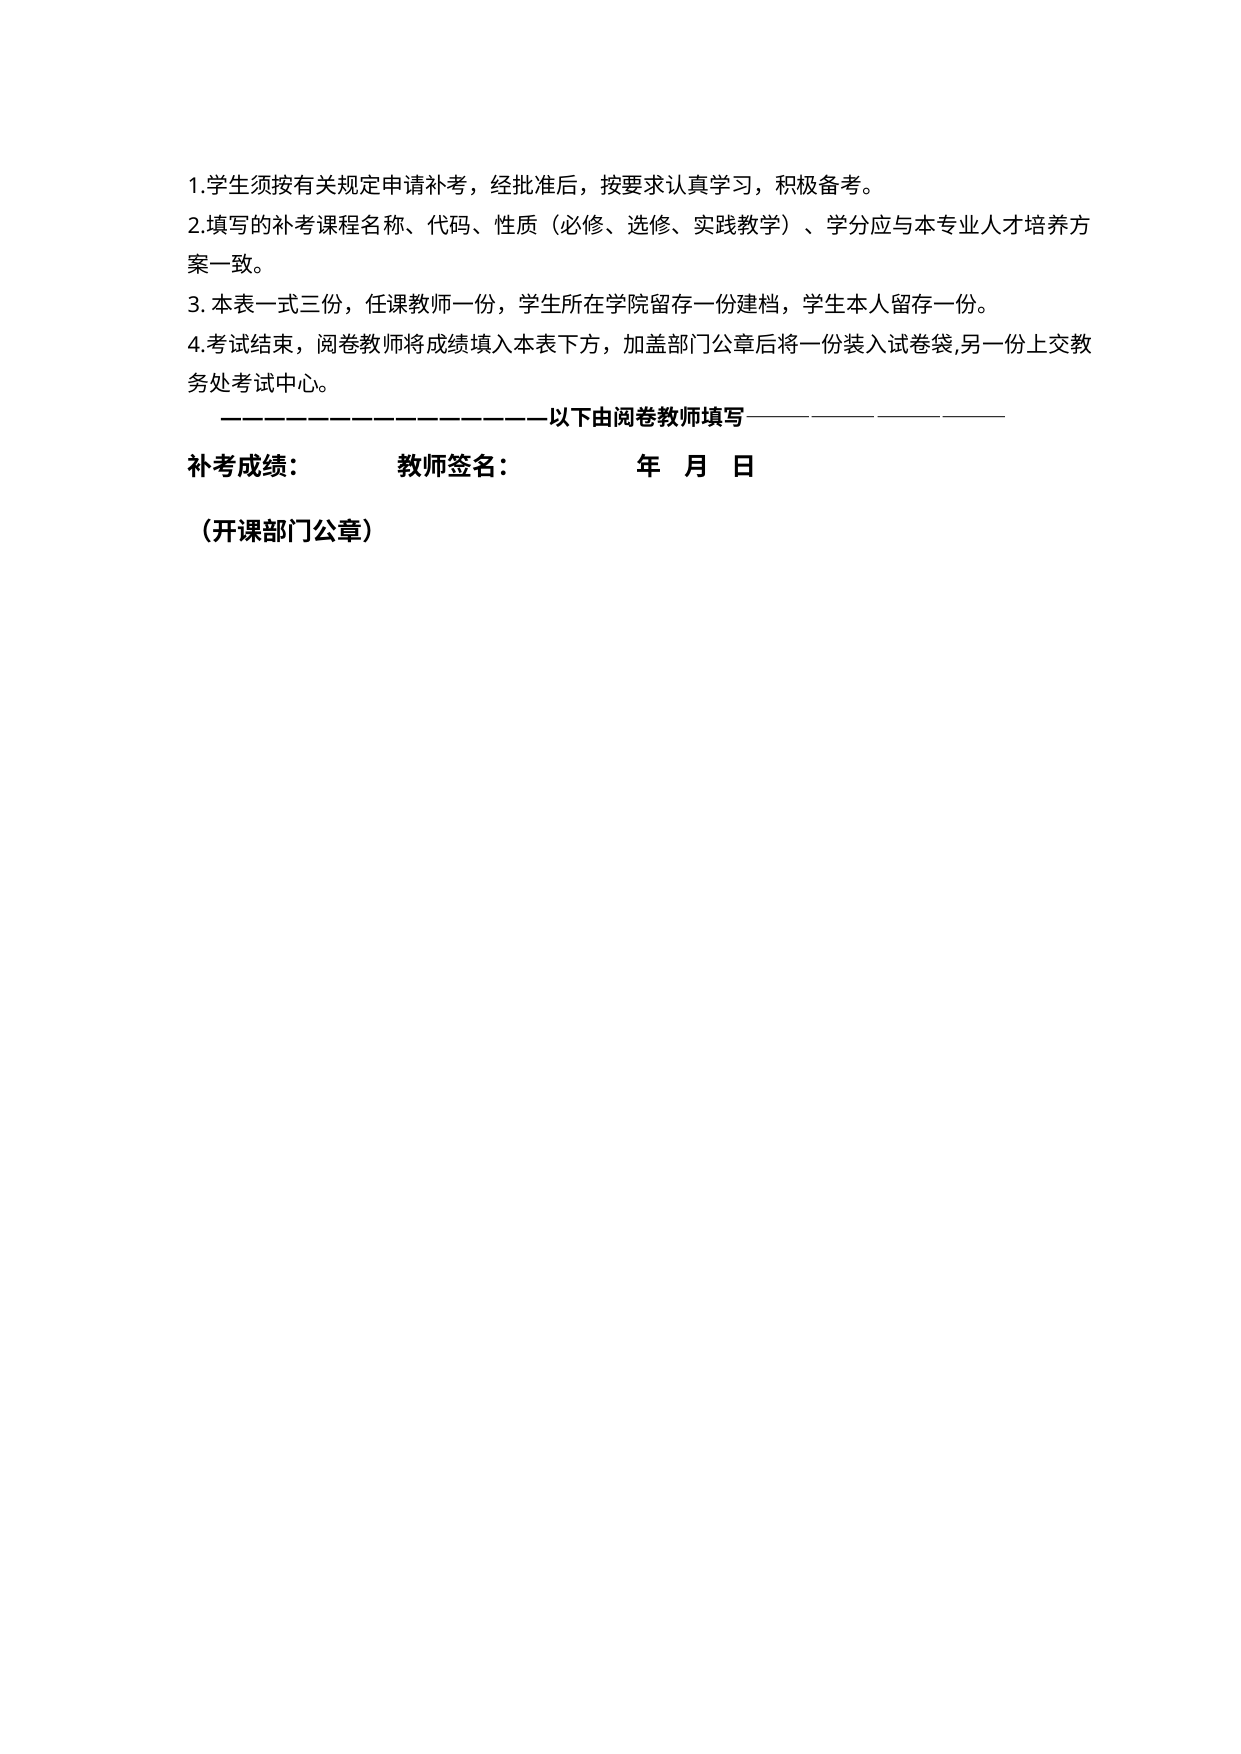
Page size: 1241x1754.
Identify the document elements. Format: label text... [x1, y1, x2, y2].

text 2.填写的补考课程名称、代码、性质（必修、选修、实践教学）、学分应与本专业人才培养方案一致。 [187, 202, 1092, 281]
text 补考成绩： 教师签名： 年 月 日 [187, 432, 1053, 497]
text 1.学生须按有关规定申请补考，经批准后，按要求认真学习，积极备考。 [187, 162, 1049, 202]
text 4.考试结束，阅卷教师将成绩填入本表下方，加盖部门公章后将一份装入试卷袋,另一份上交教务处考试中心。 [187, 320, 1092, 399]
text 3. 本表一式三份，任课教师一份，学生所在学院留存一份建档，学生本人留存一份。 [187, 281, 1092, 320]
text ———————————————以下由阅卷教师填写———————————— [187, 399, 1053, 432]
text （开课部门公章） [187, 497, 1053, 562]
